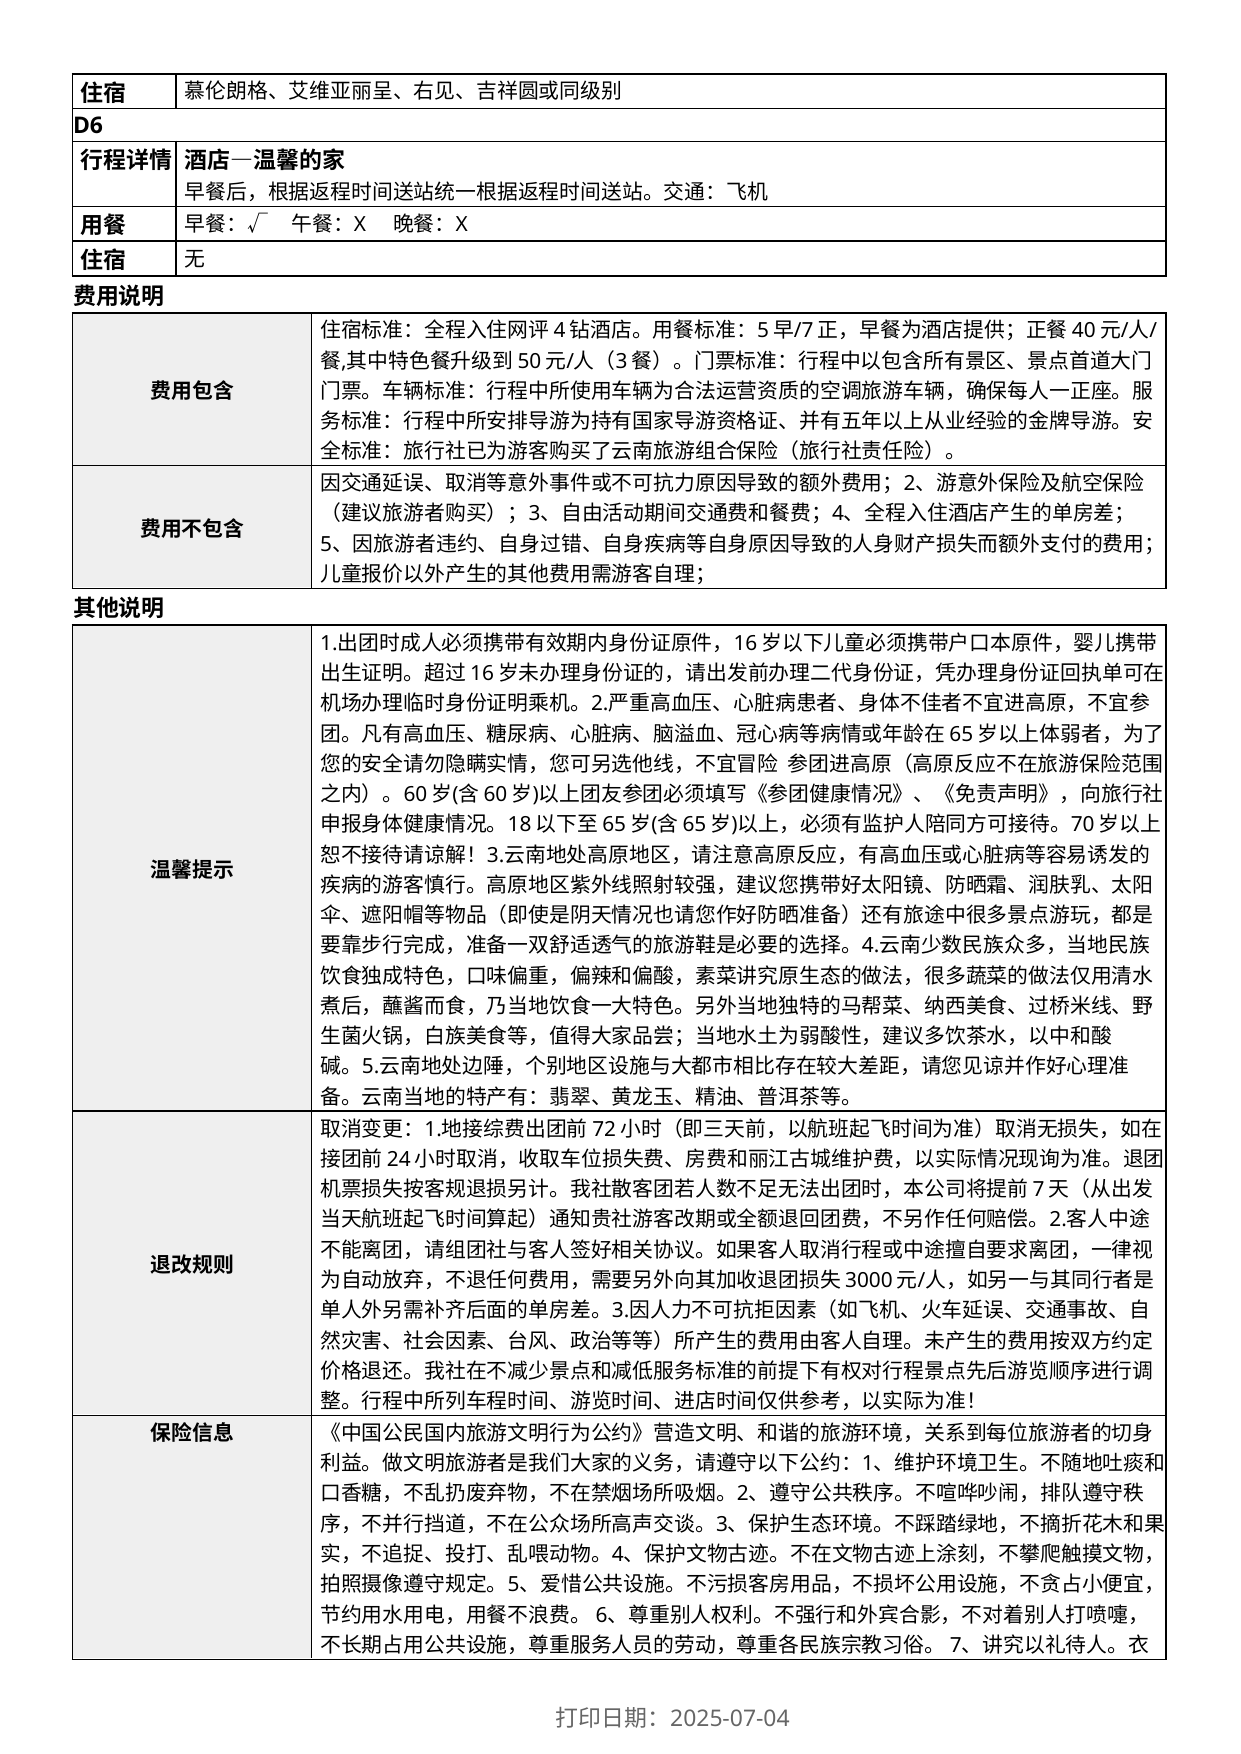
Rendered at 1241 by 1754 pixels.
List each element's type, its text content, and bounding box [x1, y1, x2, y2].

table_header 温馨提示 [73, 626, 311, 1110]
table_header 住宿标准：全程入住网评4钻酒店。 [312, 314, 1165, 465]
table_cell D6 [73, 109, 1165, 141]
text 费用说明 [73, 278, 1167, 311]
table_cell 住宿 [73, 75, 175, 108]
table_cell 早餐：√ 午餐：X 晚餐：X [177, 207, 1165, 240]
table_cell 取消变更： [312, 1112, 1165, 1414]
table_cell 酒店—温馨的家 早餐后，根据返程时间送站统一根据返程时间送站。 [177, 142, 1165, 206]
table_cell 无 [177, 242, 1165, 275]
table_cell 费用不包含 [73, 466, 311, 587]
table_cell 慕伦朗格、艾维亚丽呈、右见、吉祥圆或同级别 [177, 75, 1165, 108]
table_cell 《中国公民国内旅游文明行为公约》 [312, 1416, 1165, 1658]
table_cell 退改规则 [73, 1112, 311, 1414]
table_cell 保险信息 [73, 1416, 311, 1658]
table_cell 住宿 [73, 242, 175, 275]
table_header 费用包含 [73, 314, 311, 465]
table_cell 用餐 [73, 207, 175, 240]
table_header 1.出团时成人必须携带有效期内身份证原件，16岁以下儿童必须携带户口本原件，婴儿携带出生证明。超过16岁未办理身份证的，请出发前办理二代身份证，凭办理身份证回执单可在机场办理临时身份证明乘机。 [312, 626, 1165, 1110]
text 其他说明 [73, 590, 1167, 623]
table_cell 行程详情 [73, 142, 175, 206]
table_cell 因交通延误、取消等意外事件或不可抗力原因导致的额外费用； [312, 466, 1165, 587]
